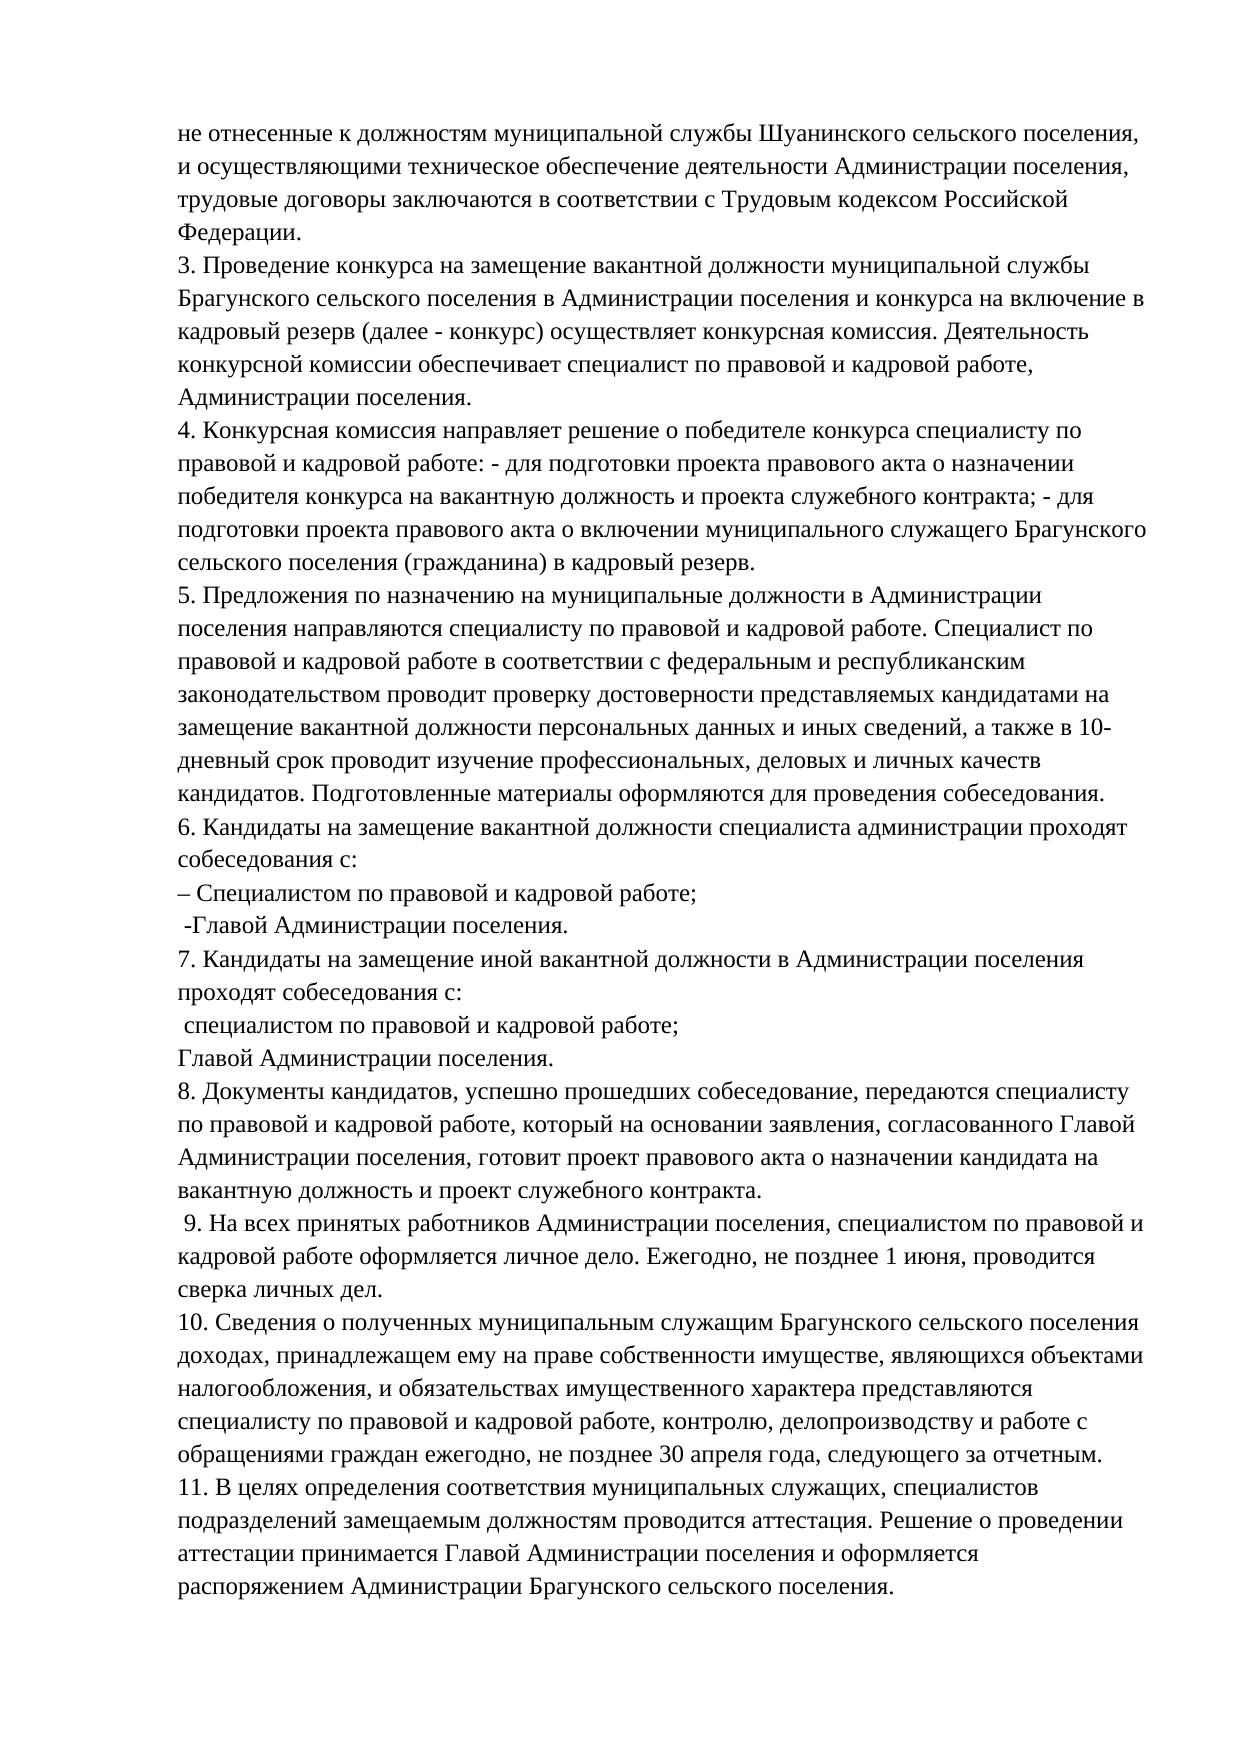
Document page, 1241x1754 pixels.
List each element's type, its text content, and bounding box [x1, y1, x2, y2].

text 11. В целях определения соответствия муниципальных служащих, специалистов подразделений замещаемым должностям проводится аттестация. Решение о проведении аттестации принимается Главой Администрации поселения и оформляется распоряжением Администрации Брагунского сельского поселения. [177, 1472, 1152, 1600]
text 3. Проведение конкурса на замещение вакантной должности муниципальной службы Брагунского сельского поселения в Администрации поселения и конкурса на включение в кадровый резерв (далее - конкурс) осуществляет конкурсная комиссия. Деятельность конкурсной комиссии обеспечивает специалист по правовой и кадровой работе, Администрации поселения. [177, 250, 1152, 411]
text 6. Кандидаты на замещение вакантной должности специалиста администрации проходят собеседования с: [177, 812, 1152, 873]
text специалистом по правовой и кадровой работе; [177, 1010, 1152, 1038]
text 4. Конкурсная комиссия направляет решение о победителе конкурса специалисту по правовой и кадровой работе: - для подготовки проекта правового акта о назначении победителя конкурса на вакантную должность и проекта служебного контракта; - для подготовки проекта правового акта о включении муниципального служащего Брагунского сельского поселения (гражданина) в кадровый резерв. [177, 415, 1152, 576]
text -Главой Администрации поселения. [177, 911, 1152, 939]
text 9. На всех принятых работников Администрации поселения, специалистом по правовой и кадровой работе оформляется личное дело. Ежегодно, не позднее 1 июня, проводится сверка личных дел. [177, 1208, 1152, 1303]
text Главой Администрации поселения. [177, 1043, 1152, 1071]
text 5. Предложения по назначению на муниципальные должности в Администрации поселения направляются специалисту по правовой и кадровой работе. Специалист по правовой и кадровой работе в соответствии с федеральным и республиканским законодательством проводит проверку достоверности представляемых кандидатами на замещение вакантной должности персональных данных и иных сведений, а также в 10-дневный срок проводит изучение профессиональных, деловых и личных качеств кандидатов. Подготовленные материалы оформляются для проведения собеседования. [177, 580, 1152, 807]
text 10. Сведения о полученных муниципальным служащим Брагунского сельского поселения доходах, принадлежащем ему на праве собственности имуществе, являющихся объектами налогообложения, и обязательствах имущественного характера представляются специалисту по правовой и кадровой работе, контролю, делопроизводству и работе с обращениями граждан ежегодно, не позднее 30 апреля года, следующего за отчетным. [177, 1307, 1152, 1468]
text 8. Документы кандидатов, успешно прошедших собеседование, передаются специалисту по правовой и кадровой работе, который на основании заявления, согласованного Главой Администрации поселения, готовит проект правового акта о назначении кандидата на вакантную должность и проект служебного контракта. [177, 1076, 1152, 1203]
text 7. Кандидаты на замещение иной вакантной должности в Администрации поселения проходят собеседования с: [177, 944, 1152, 1005]
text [177, 118, 1152, 246]
text – Специалистом по правовой и кадровой работе; [177, 878, 1152, 906]
